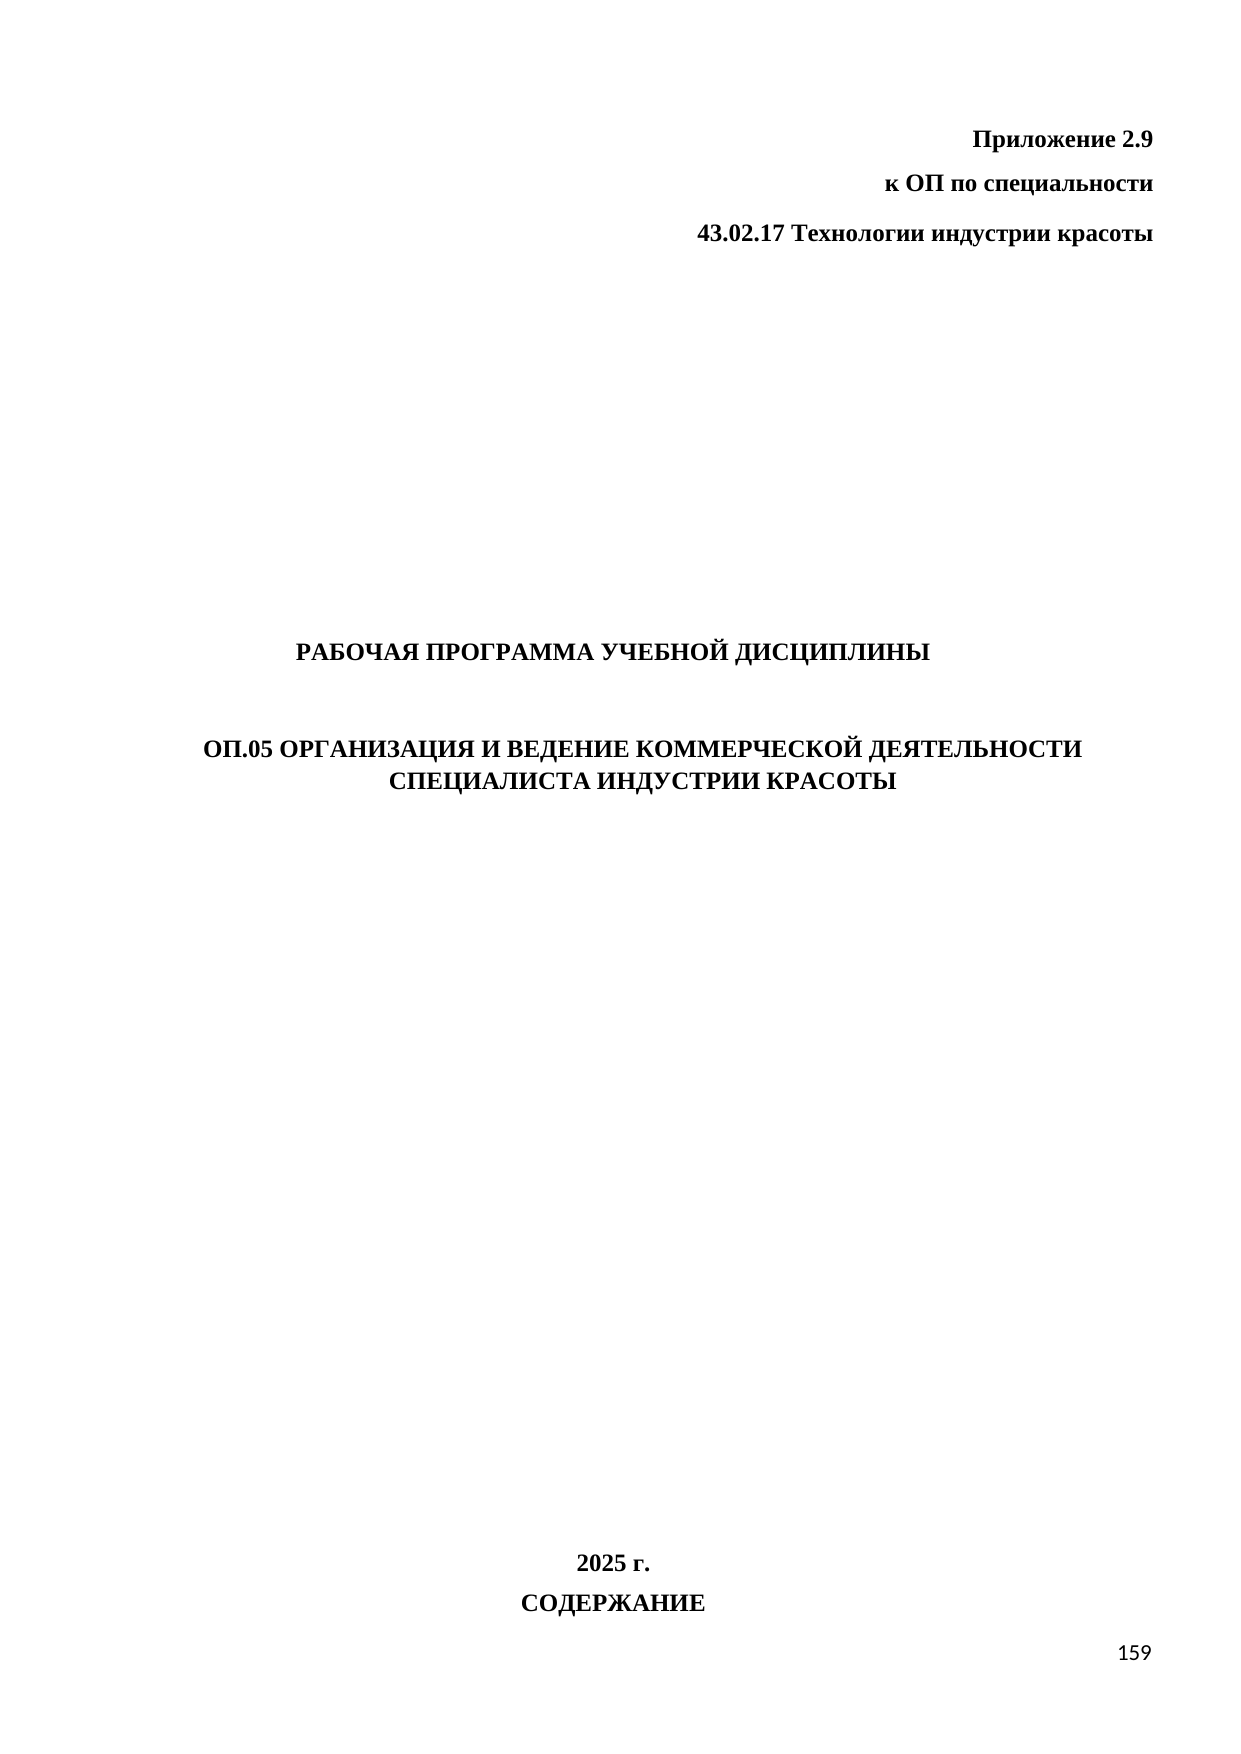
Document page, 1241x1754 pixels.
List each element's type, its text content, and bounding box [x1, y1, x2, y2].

text 43.02.17 Технологии индустрии красоты [133, 218, 1153, 247]
text 2025 г. [133, 1548, 1093, 1577]
text РАБОЧАЯ ПРОГРАММА УЧЕБНОЙ ДИСЦИПЛИНЫ [133, 637, 1093, 666]
text к ОП по специальности [133, 168, 1153, 196]
text ОП.05 ОРГАНИЗАЦИЯ И ВЕДЕНИЕ КОММЕРЧЕСКОЙ ДЕЯТЕЛЬНОСТИ СПЕЦИАЛИСТА ИНДУСТРИИ КРАСОТЫ [133, 734, 1152, 795]
text СОДЕРЖАНИЕ [133, 1588, 1093, 1617]
text Приложение 2.9 [133, 124, 1153, 152]
